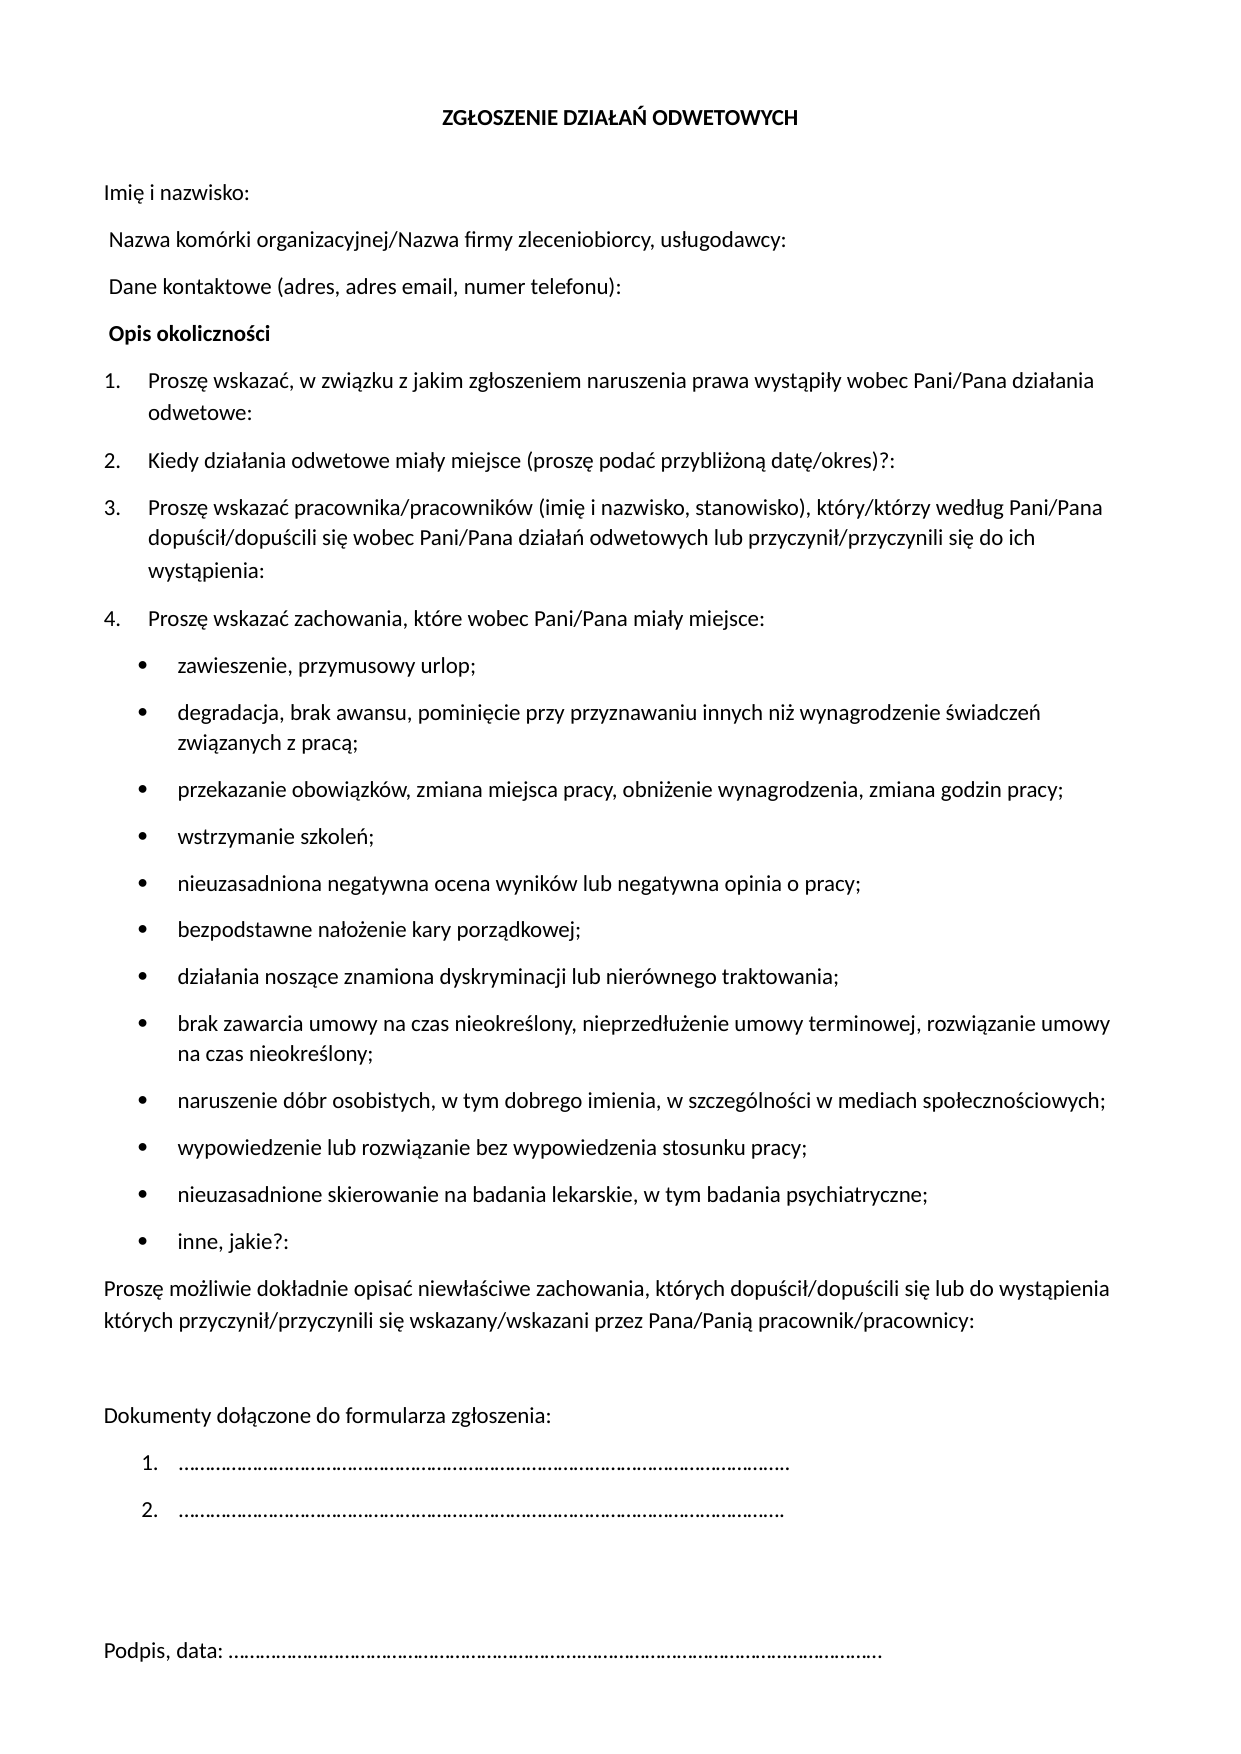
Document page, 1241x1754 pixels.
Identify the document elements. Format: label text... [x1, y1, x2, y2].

list degradacja, brak awansu, pominięcie przy przyznawaniu innych niż wynagrodzenie świadczeń związanych z pracą; [139, 698, 1137, 756]
list inne, jakie?: [139, 1227, 1137, 1255]
list naruszenie dóbr osobistych, w tym dobrego imienia, w szczególności w mediach społecznościowych; [139, 1086, 1137, 1114]
text Proszę możliwie dokładnie opisać niewłaściwe zachowania, których dopuścił/dopuścili się lub do wystąpienia których przyczynił/przyczynili się wskazany/wskazani przez Pana/Panią pracownik/pracownicy: [103, 1274, 1137, 1335]
list bezpodstawne nałożenie kary porządkowej; [139, 916, 1137, 944]
text Opis okoliczności [103, 319, 1137, 347]
list Proszę wskazać zachowania, które wobec Pani/Pana miały miejsce: [103, 604, 1137, 632]
list przekazanie obowiązków, zmiana miejsca pracy, obniżenie wynagrodzenia, zmiana godzin pracy; [139, 775, 1137, 803]
list zawieszenie, przymusowy urlop; [139, 651, 1137, 679]
text Dane kontaktowe (adres, adres email, numer telefonu): [103, 272, 1137, 300]
text Nazwa komórki organizacyjnej/Nazwa firmy zleceniobiorcy, usługodawcy: [103, 225, 1137, 253]
list nieuzasadnione skierowanie na badania lekarskie, w tym badania psychiatryczne; [139, 1180, 1137, 1208]
list Proszę wskazać pracownika/pracowników (imię i nazwisko, stanowisko), który/którzy według Pani/Pana dopuścił/dopuścili się wobec Pani/Pana działań odwetowych lub przyczynił/przyczynili się do ich wystąpienia: [103, 493, 1137, 585]
list Proszę wskazać, w związku z jakim zgłoszeniem naruszenia prawa wystąpiły wobec Pani/Pana działania odwetowe: [103, 366, 1137, 427]
text ZGŁOSZENIE DZIAŁAŃ ODWETOWYCH [103, 103, 1137, 131]
text Imię i nazwisko: [103, 178, 1137, 206]
text Podpis, data: ………………………………………………………….………………………………………………… [103, 1636, 1137, 1664]
list brak zawarcia umowy na czas nieokreślony, nieprzedłużenie umowy terminowej, rozwiązanie umowy na czas nieokreślony; [139, 1009, 1137, 1068]
list wypowiedzenie lub rozwiązanie bez wypowiedzenia stosunku pracy; [139, 1133, 1137, 1161]
list ……………………………………………………………………………………………………. [141, 1495, 1137, 1523]
list nieuzasadniona negatywna ocena wyników lub negatywna opinia o pracy; [139, 869, 1137, 897]
list wstrzymanie szkoleń; [139, 822, 1137, 850]
list Kiedy działania odwetowe miały miejsce (proszę podać przybliżoną datę/okres)?: [103, 446, 1137, 474]
text Dokumenty dołączone do formularza zgłoszenia: [103, 1401, 1137, 1429]
list działania noszące znamiona dyskryminacji lub nierównego traktowania; [139, 962, 1137, 991]
list …………………………………………………………………………………………………….. [141, 1448, 1137, 1476]
